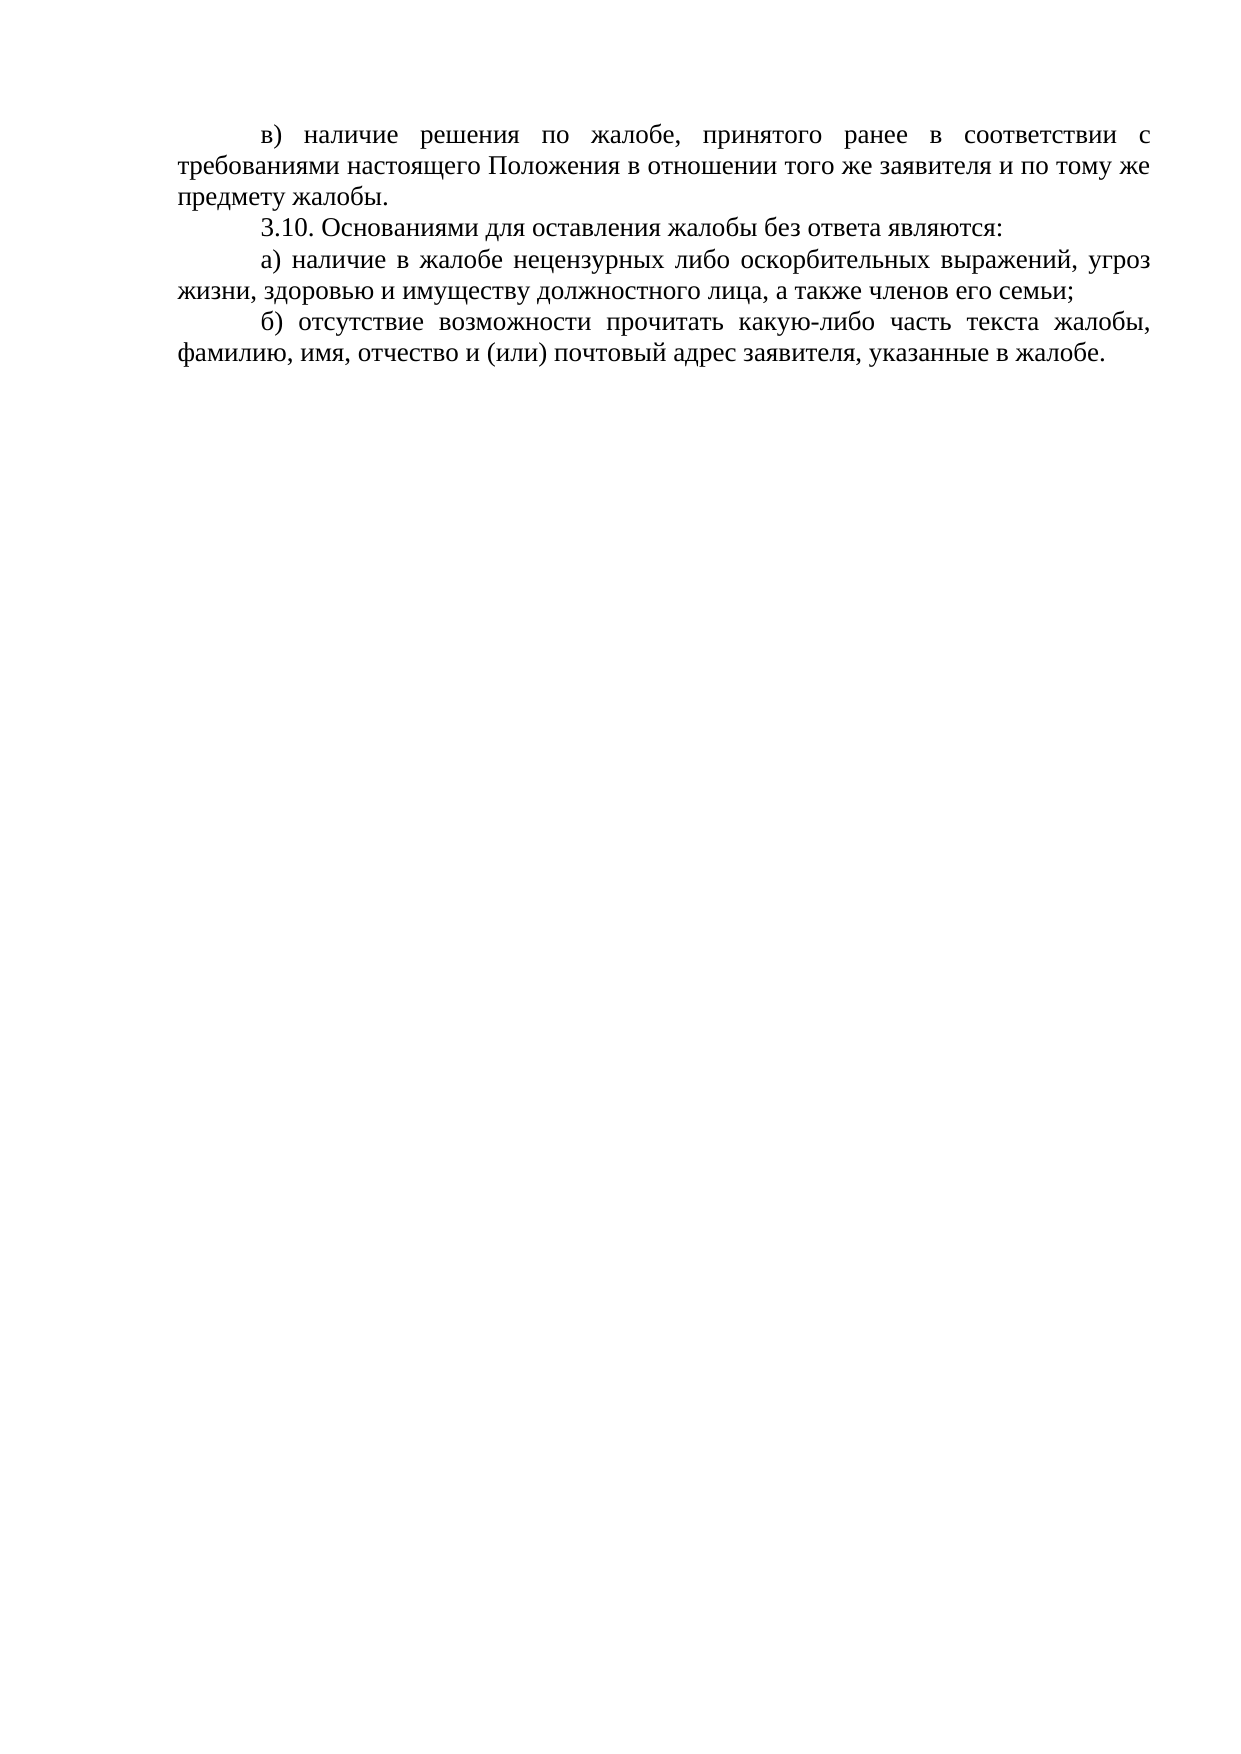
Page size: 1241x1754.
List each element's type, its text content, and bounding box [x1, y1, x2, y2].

text 3.10. Основаниями для оставления жалобы без ответа являются: [177, 212, 1152, 243]
text а) наличие в жалобе нецензурных либо оскорбительных выражений, угроз жизни, здоровью и имуществу должностного лица, а также членов его семьи; [177, 243, 1152, 305]
text б) отсутствие возможности прочитать какую-либо часть текста жалобы, фамилию, имя, отчество и (или) почтовый адрес заявителя, указанные в жалобе. [177, 305, 1152, 367]
text в) наличие решения по жалобе, принятого ранее в соответствии с требованиями настоящего Положения в отношении того же заявителя и по тому же предмету жалобы. [177, 118, 1152, 212]
